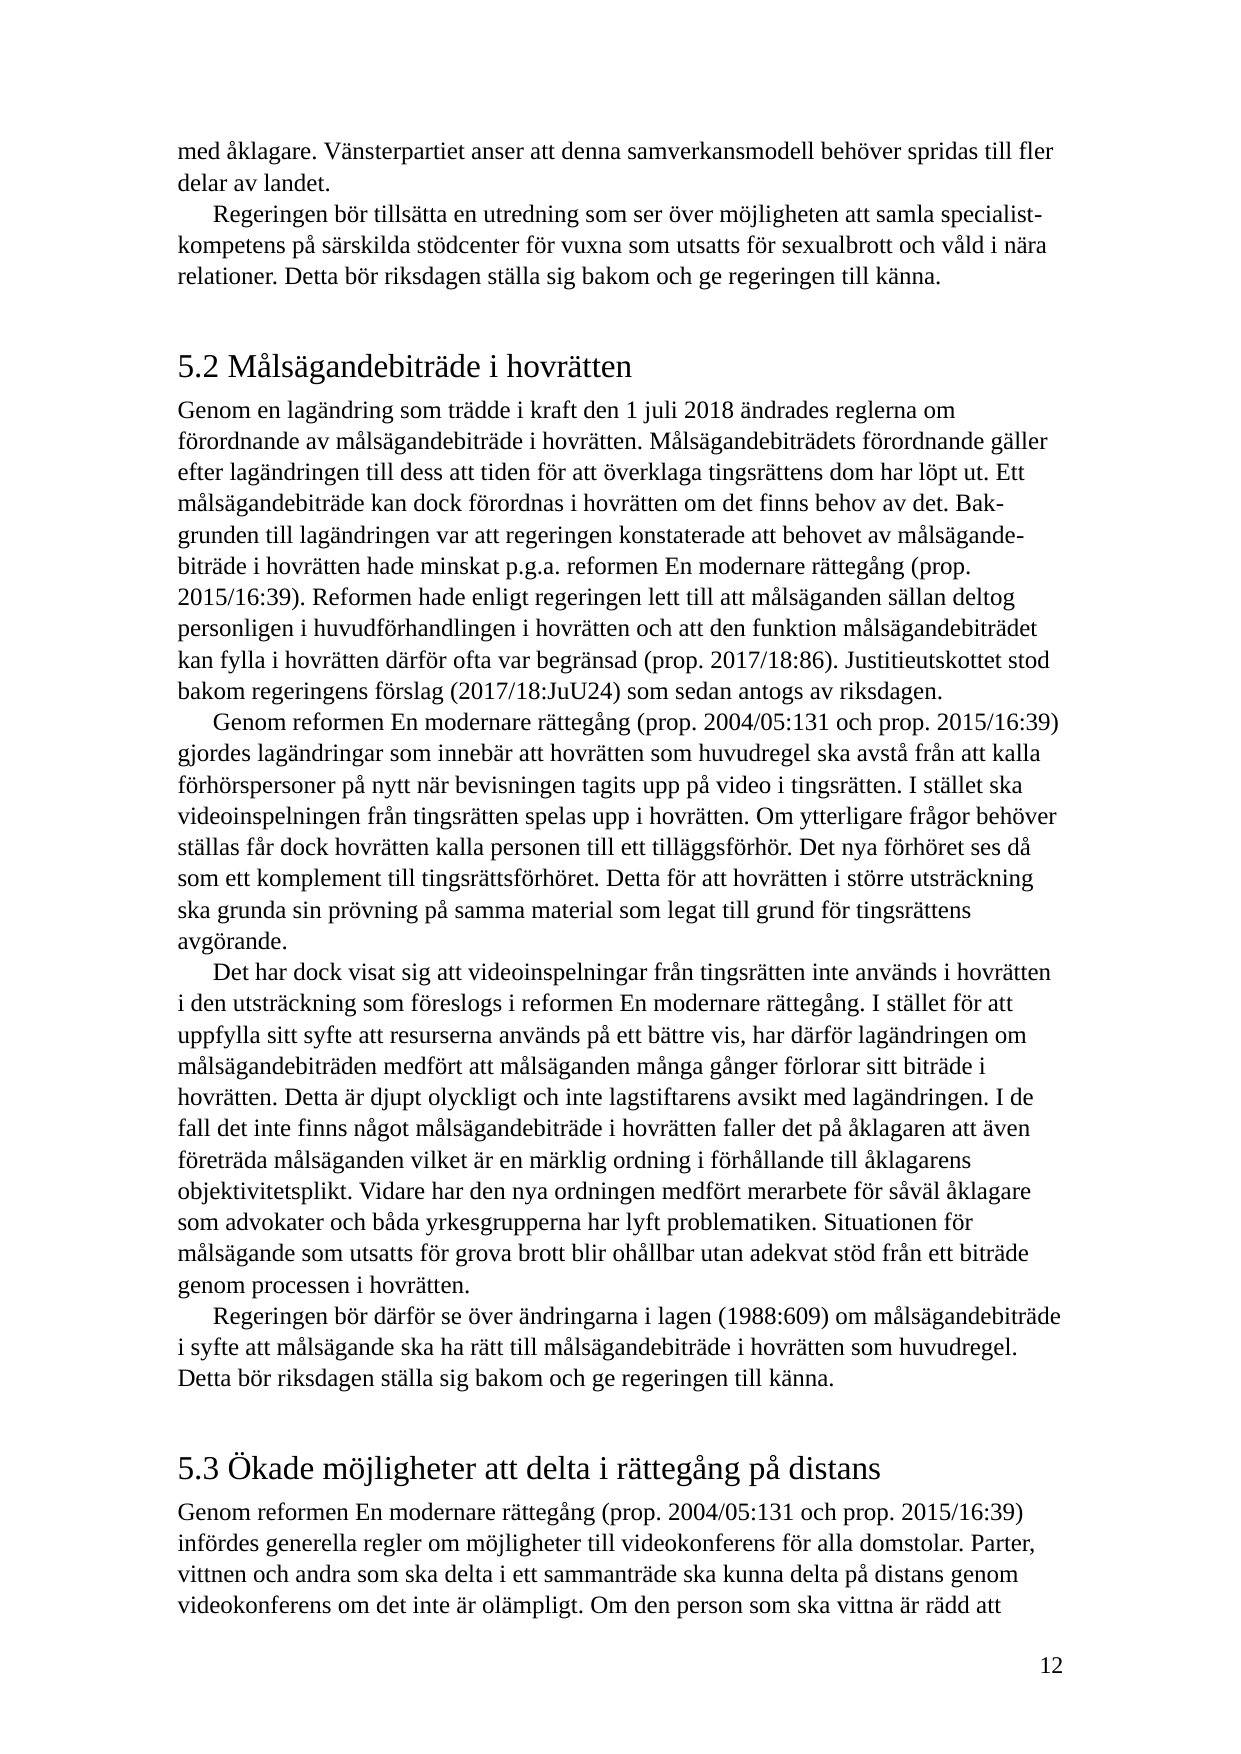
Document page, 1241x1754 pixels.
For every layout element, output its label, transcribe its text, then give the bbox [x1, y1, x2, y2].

text Målsägandebiträde i hovrätten [177, 353, 1063, 384]
text Det har dock visat sig att videoinspelningar från tingsrätten inte används i hovrätten i den utsträckning som föreslogs i reformen En modernare rättegång. I stället för att uppfylla sitt syfte att resurserna används på ett bättre vis, har därför lagändringen om målsägandebiträden medfört att målsäganden många gånger förlorar sitt biträde i hovrätten. Detta är djupt olyckligt och inte lagstiftarens avsikt med lagändringen. I de fall det inte finns något målsägandebiträde i hovrätten faller det på åklagaren att även företräda målsäganden vilket är en märklig ordning i förhållande till åklagarens objektivitetsplikt. Vidare har den nya ordningen medfört merarbete för såväl åklagare som advokater och båda yrkesgrupperna har lyft problematiken. Situationen för målsägande som utsatts för grova brott blir ohållbar utan adekvat stöd från ett biträde genom processen i hovrätten. [177, 955, 1063, 1298]
text Regeringen bör därför se över ändringarna i lagen (1988:609) om målsägandebiträde i syfte att målsägande ska ha rätt till målsägandebiträde i hovrätten som huvudregel. Detta bör riksdagen ställa sig bakom och ge regeringen till känna. [177, 1298, 1063, 1392]
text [177, 1494, 1063, 1619]
text Regeringen bör tillsätta en utredning som ser över möjligheten att samla specialistkompetens på särskilda stödcenter för vuxna som utsatts för sexualbrott och våld i nära relationer. Detta bör riksdagen ställa sig bakom och ge regeringen till känna. [177, 196, 1063, 290]
text Genom reformen En modernare rättegång (prop. 2004/05:131 och prop. 2015/16:39) gjordes lagändringar som innebär att hovrätten som huvudregel ska avstå från att kalla förhörspersoner på nytt när bevisningen tagits upp på video i tingsrätten. I stället ska videoinspelningen från tingsrätten spelas upp i hovrätten. Om ytterligare frågor behöver ställas får dock hovrätten kalla personen till ett tilläggsförhör. Det nya förhöret ses då som ett komplement till tingsrättsförhöret. Detta för att hovrätten i större utsträckning ska grunda sin prövning på samma material som legat till grund för tingsrättens avgörande. [177, 705, 1063, 955]
text Ökade möjligheter att delta i rättegång på distans [177, 1455, 1063, 1486]
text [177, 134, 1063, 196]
text Genom en lagändring som trädde i kraft den 1 juli 2018 ändrades reglerna om förordnande av målsägandebiträde i hovrätten. Målsägandebiträdets förordnande gäller efter lagändringen till dess att tiden för att överklaga tingsrättens dom har löpt ut. Ett målsägandebiträde kan dock förordnas i hovrätten om det finns behov av det. Bakgrunden till lagändringen var att regeringen konstaterade att behovet av målsägandebiträde i hovrätten hade minskat p.g.a. reformen En modernare rättegång (prop. 2015/16:39). Reformen hade enligt regeringen lett till att målsäganden sällan deltog personligen i huvudförhandlingen i hovrätten och att den funktion målsägandebiträdet kan fylla i hovrätten därför ofta var begränsad (prop. 2017/18:86). Justitieutskottet stod bakom regeringens förslag (2017/18:JuU24) som sedan antogs av riksdagen. [177, 392, 1063, 705]
